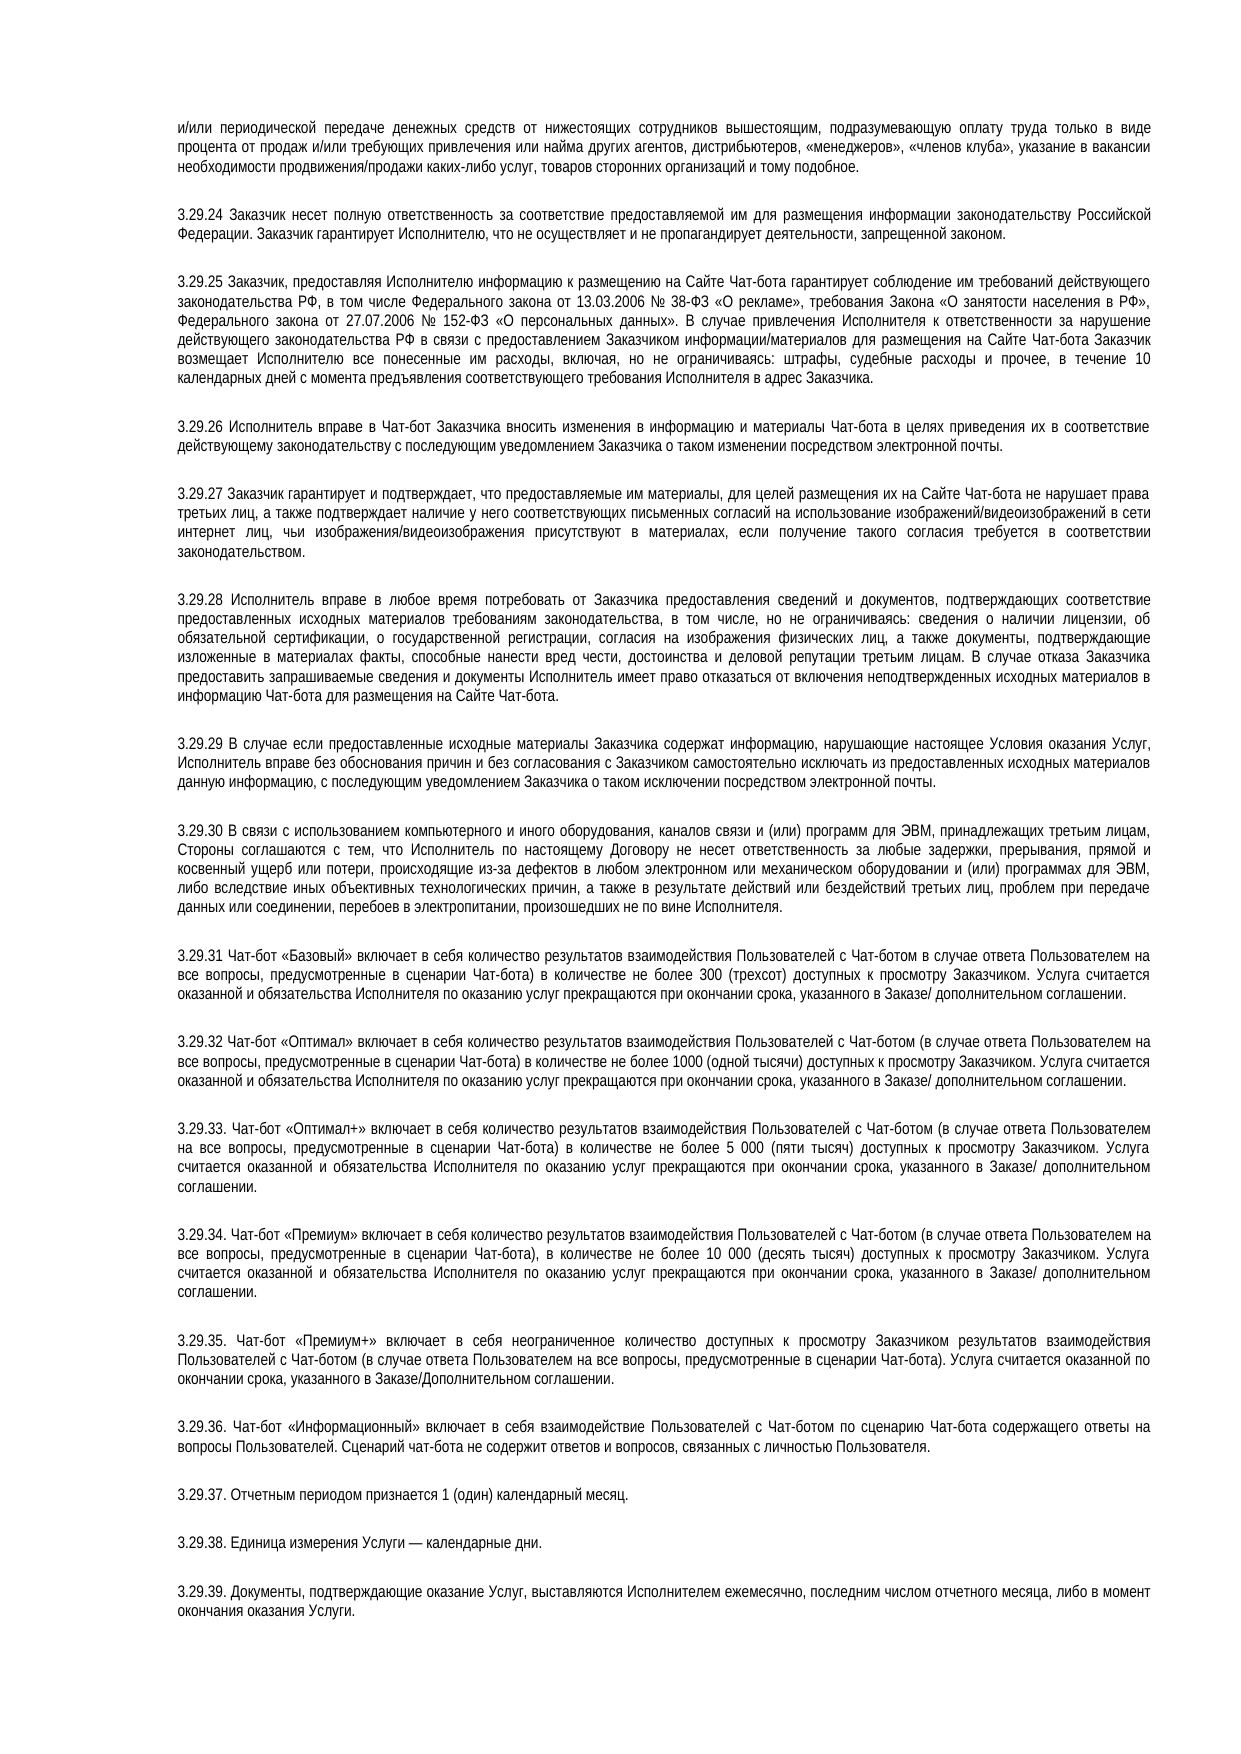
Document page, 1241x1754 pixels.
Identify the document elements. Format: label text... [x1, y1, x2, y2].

text 3.29.36. Чат-бот «Информационный» включает в себя взаимодействие Пользователей с Чат-ботом по сценарию Чат-бота содержащего ответы на вопросы Пользователей. Сценарий чат-бота не содержит ответов и вопросов, связанных с личностью Пользователя. [177, 1417, 1152, 1456]
text 3.29.25 Заказчик, предоставляя Исполнителю информацию к размещению на Сайте Чат-бота гарантирует соблюдение им требований действующего законодательства РФ, в том числе Федерального закона от 13.03.2006 № 38-ФЗ «О рекламе», требования Закона «О занятости населения в РФ», Федерального закона от 27.07.2006 № 152-ФЗ «О персональных данных». В случае привлечения Исполнителя к ответственности за нарушение действующего законодательства РФ в связи с предоставлением Заказчиком информации/материалов для размещения на Сайте Чат-бота Заказчик возмещает Исполнителю все понесенные им расходы, включая, но не ограничиваясь: штрафы, судебные расходы и прочее, в течение 10 календарных дней с момента предъявления соответствующего требования Исполнителя в адрес Заказчика. [177, 272, 1152, 387]
text 3.29.29 В случае если предоставленные исходные материалы Заказчика содержат информацию, нарушающие настоящее Условия оказания Услуг, Исполнитель вправе без обоснования причин и без согласования с Заказчиком самостоятельно исключать из предоставленных исходных материалов данную информацию, с последующим уведомлением Заказчика о таком исключении посредством электронной почты. [177, 734, 1152, 791]
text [177, 118, 1152, 176]
text 3.29.39. Документы, подтверждающие оказание Услуг, выставляются Исполнителем ежемесячно, последним числом отчетного месяца, либо в момент окончания оказания Услуги. [177, 1581, 1152, 1620]
text 3.29.30 В связи с использованием компьютерного и иного оборудования, каналов связи и (или) программ для ЭВМ, принадлежащих третьим лицам, Стороны соглашаются с тем, что Исполнитель по настоящему Договору не несет ответственность за любые задержки, прерывания, прямой и косвенный ущерб или потери, происходящие из-за дефектов в любом электронном или механическом оборудовании и (или) программах для ЭВМ, либо вследствие иных объективных технологических причин, а также в результате действий или бездействий третьих лиц, проблем при передаче данных или соединении, перебоев в электропитании, произошедших не по вине Исполнителя. [177, 821, 1152, 916]
text 3.29.31 Чат-бот «Базовый» включает в себя количество результатов взаимодействия Пользователей с Чат-ботом в случае ответа Пользователем на все вопросы, предусмотренные в сценарии Чат-бота) в количестве не более 300 (трехсот) доступных к просмотру Заказчиком. Услуга считается оказанной и обязательства Исполнителя по оказанию услуг прекращаются при окончании срока, указанного в Заказе/ дополнительном соглашении. [177, 946, 1152, 1003]
text 3.29.32 Чат-бот «Оптимал» включает в себя количество результатов взаимодействия Пользователей с Чат-ботом (в случае ответа Пользователем на все вопросы, предусмотренные в сценарии Чат-бота) в количестве не более 1000 (одной тысячи) доступных к просмотру Заказчиком. Услуга считается оказанной и обязательства Исполнителя по оказанию услуг прекращаются при окончании срока, указанного в Заказе/ дополнительном соглашении. [177, 1032, 1152, 1090]
text 3.29.33. Чат-бот «Оптимал+» включает в себя количество результатов взаимодействия Пользователей с Чат-ботом (в случае ответа Пользователем на все вопросы, предусмотренные в сценарии Чат-бота) в количестве не более 5 000 (пяти тысяч) доступных к просмотру Заказчиком. Услуга считается оказанной и обязательства Исполнителя по оказанию услуг прекращаются при окончании срока, указанного в Заказе/ дополнительном соглашении. [177, 1119, 1152, 1196]
text 3.29.34. Чат-бот «Премиум» включает в себя количество результатов взаимодействия Пользователей с Чат-ботом (в случае ответа Пользователем на все вопросы, предусмотренные в сценарии Чат-бота), в количестве не более 10 000 (десять тысяч) доступных к просмотру Заказчиком. Услуга считается оказанной и обязательства Исполнителя по оказанию услуг прекращаются при окончании срока, указанного в Заказе/ дополнительном соглашении. [177, 1225, 1152, 1301]
text 3.29.26 Исполнитель вправе в Чат-бот Заказчика вносить изменения в информацию и материалы Чат-бота в целях приведения их в соответствие действующему законодательству с последующим уведомлением Заказчика о таком изменении посредством электронной почты. [177, 416, 1152, 455]
text 3.29.38. Единица измерения Услуги — календарные дни. [177, 1533, 1152, 1552]
text 3.29.24 Заказчик несет полную ответственность за соответствие предоставляемой им для размещения информации законодательству Российской Федерации. Заказчик гарантирует Исполнителю, что не осуществляет и не пропагандирует деятельности, запрещенной законом. [177, 205, 1152, 243]
text 3.29.27 Заказчик гарантирует и подтверждает, что предоставляемые им материалы, для целей размещения их на Сайте Чат-бота не нарушает права третьих лиц, а также подтверждает наличие у него соответствующих письменных согласий на использование изображений/видеоизображений в сети интернет лиц, чьи изображения/видеоизображения присутствуют в материалах, если получение такого согласия требуется в соответствии законодательством. [177, 484, 1152, 561]
text 3.29.37. Отчетным периодом признается 1 (один) календарный месяц. [177, 1485, 1152, 1504]
text 3.29.35. Чат-бот «Премиум+» включает в себя неограниченное количество доступных к просмотру Заказчиком результатов взаимодействия Пользователей с Чат-ботом (в случае ответа Пользователем на все вопросы, предусмотренные в сценарии Чат-бота). Услуга считается оказанной по окончании срока, указанного в Заказе/Дополнительном соглашении. [177, 1331, 1152, 1388]
text 3.29.28 Исполнитель вправе в любое время потребовать от Заказчика предоставления сведений и документов, подтверждающих соответствие предоставленных исходных материалов требованиям законодательства, в том числе, но не ограничиваясь: сведения о наличии лицензии, об обязательной сертификации, о государственной регистрации, согласия на изображения физических лиц, а также документы, подтверждающие изложенные в материалах факты, способные нанести вред чести, достоинства и деловой репутации третьим лицам. В случае отказа Заказчика предоставить запрашиваемые сведения и документы Исполнитель имеет право отказаться от включения неподтвержденных исходных материалов в информацию Чат-бота для размещения на Сайте Чат-бота. [177, 590, 1152, 705]
